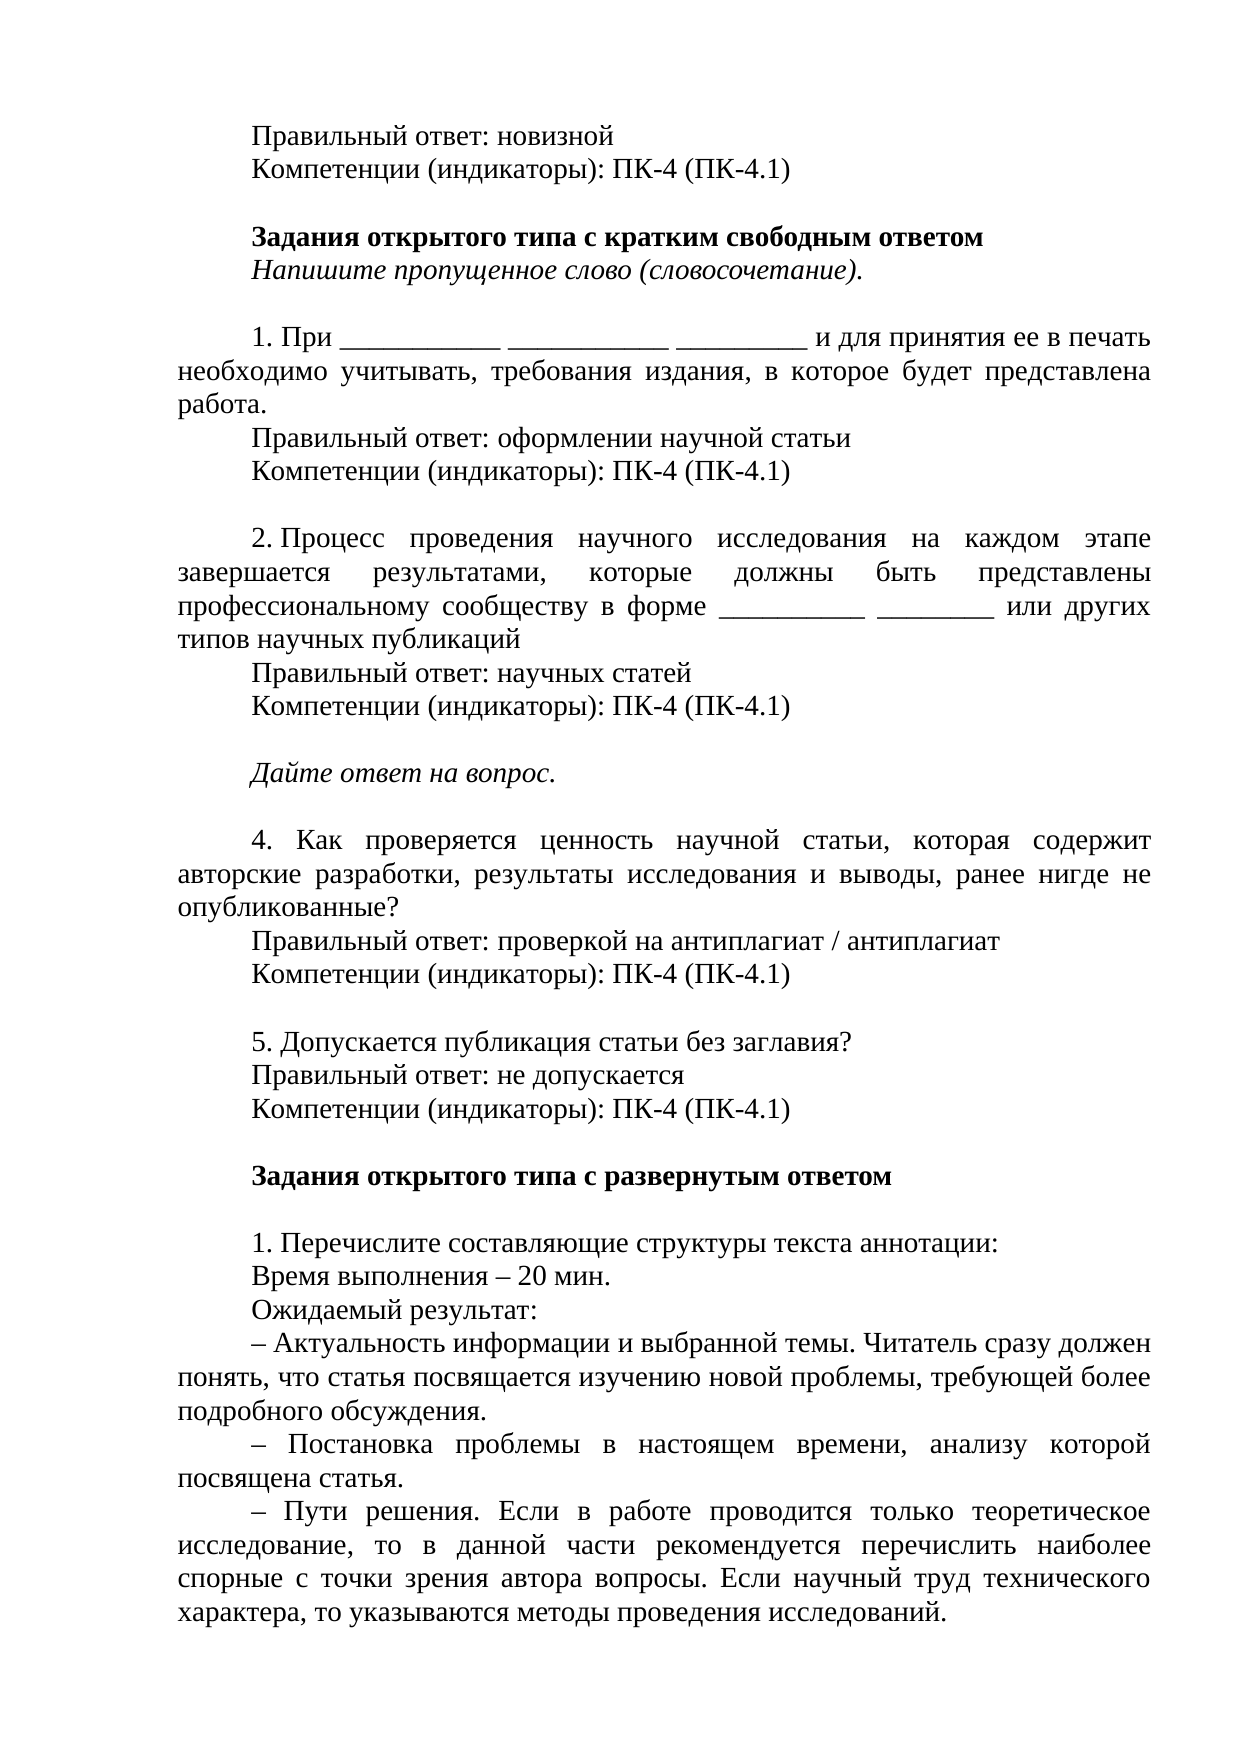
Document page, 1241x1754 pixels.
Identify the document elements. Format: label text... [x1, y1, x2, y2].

text Время выполнения – 20 мин. [177, 1258, 1152, 1292]
text Задания открытого типа с развернутым ответом [177, 1158, 1152, 1191]
text Дайте ответ на вопрос. [177, 755, 1152, 789]
text Правильный ответ: оформлении научной статьи [177, 420, 1152, 453]
text Компетенции (индикаторы): ПК-4 (ПК-4.1) [177, 152, 1152, 185]
text 1. Перечислите составляющие структуры текста аннотации: [177, 1225, 1152, 1258]
text Ожидаемый результат: [177, 1292, 1152, 1326]
text Компетенции (индикаторы): ПК-4 (ПК-4.1) [177, 957, 1152, 990]
text Правильный ответ: новизной [177, 118, 1152, 152]
text 5. Допускается публикация статьи без заглавия? [177, 1024, 1152, 1057]
text – Постановка проблемы в настоящем времени, анализу которой посвящена статья. [177, 1426, 1152, 1493]
text 4. Как проверяется ценность научной статьи, которая содержит авторские разработки, результаты исследования и выводы, ранее нигде не опубликованные? [177, 822, 1152, 923]
text Напишите пропущенное слово (словосочетание). [177, 252, 1152, 286]
text – Пути решения. Если в работе проводится только теоретическое исследование, то в данной части рекомендуется перечислить наиболее спорные с точки зрения автора вопросы. Если научный труд технического характера, то указываются методы проведения исследований. [177, 1493, 1152, 1627]
text 1. При ___________ ___________ _________ и для принятия ее в печать необходимо учитывать, требования издания, в которое будет представлена работа. [177, 319, 1152, 420]
text 2. Процесс проведения научного исследования на каждом этапе завершается результатами, которые должны быть представлены профессиональному сообществу в форме __________ ________ или других типов научных публикаций [177, 521, 1152, 655]
text Задания открытого типа с кратким свободным ответом [177, 219, 1152, 252]
text – Актуальность информации и выбранной темы. Читатель сразу должен понять, что статья посвящается изучению новой проблемы, требующей более подробного обсуждения. [177, 1326, 1152, 1426]
text Правильный ответ: научных статей [251, 655, 1152, 688]
text Правильный ответ: не допускается [177, 1057, 1152, 1091]
text Компетенции (индикаторы): ПК-4 (ПК-4.1) [177, 1091, 1152, 1124]
text Компетенции (индикаторы): ПК-4 (ПК-4.1) [177, 688, 1152, 722]
text Правильный ответ: проверкой на антиплагиат / антиплагиат [177, 923, 1152, 957]
text Компетенции (индикаторы): ПК-4 (ПК-4.1) [177, 453, 1152, 487]
